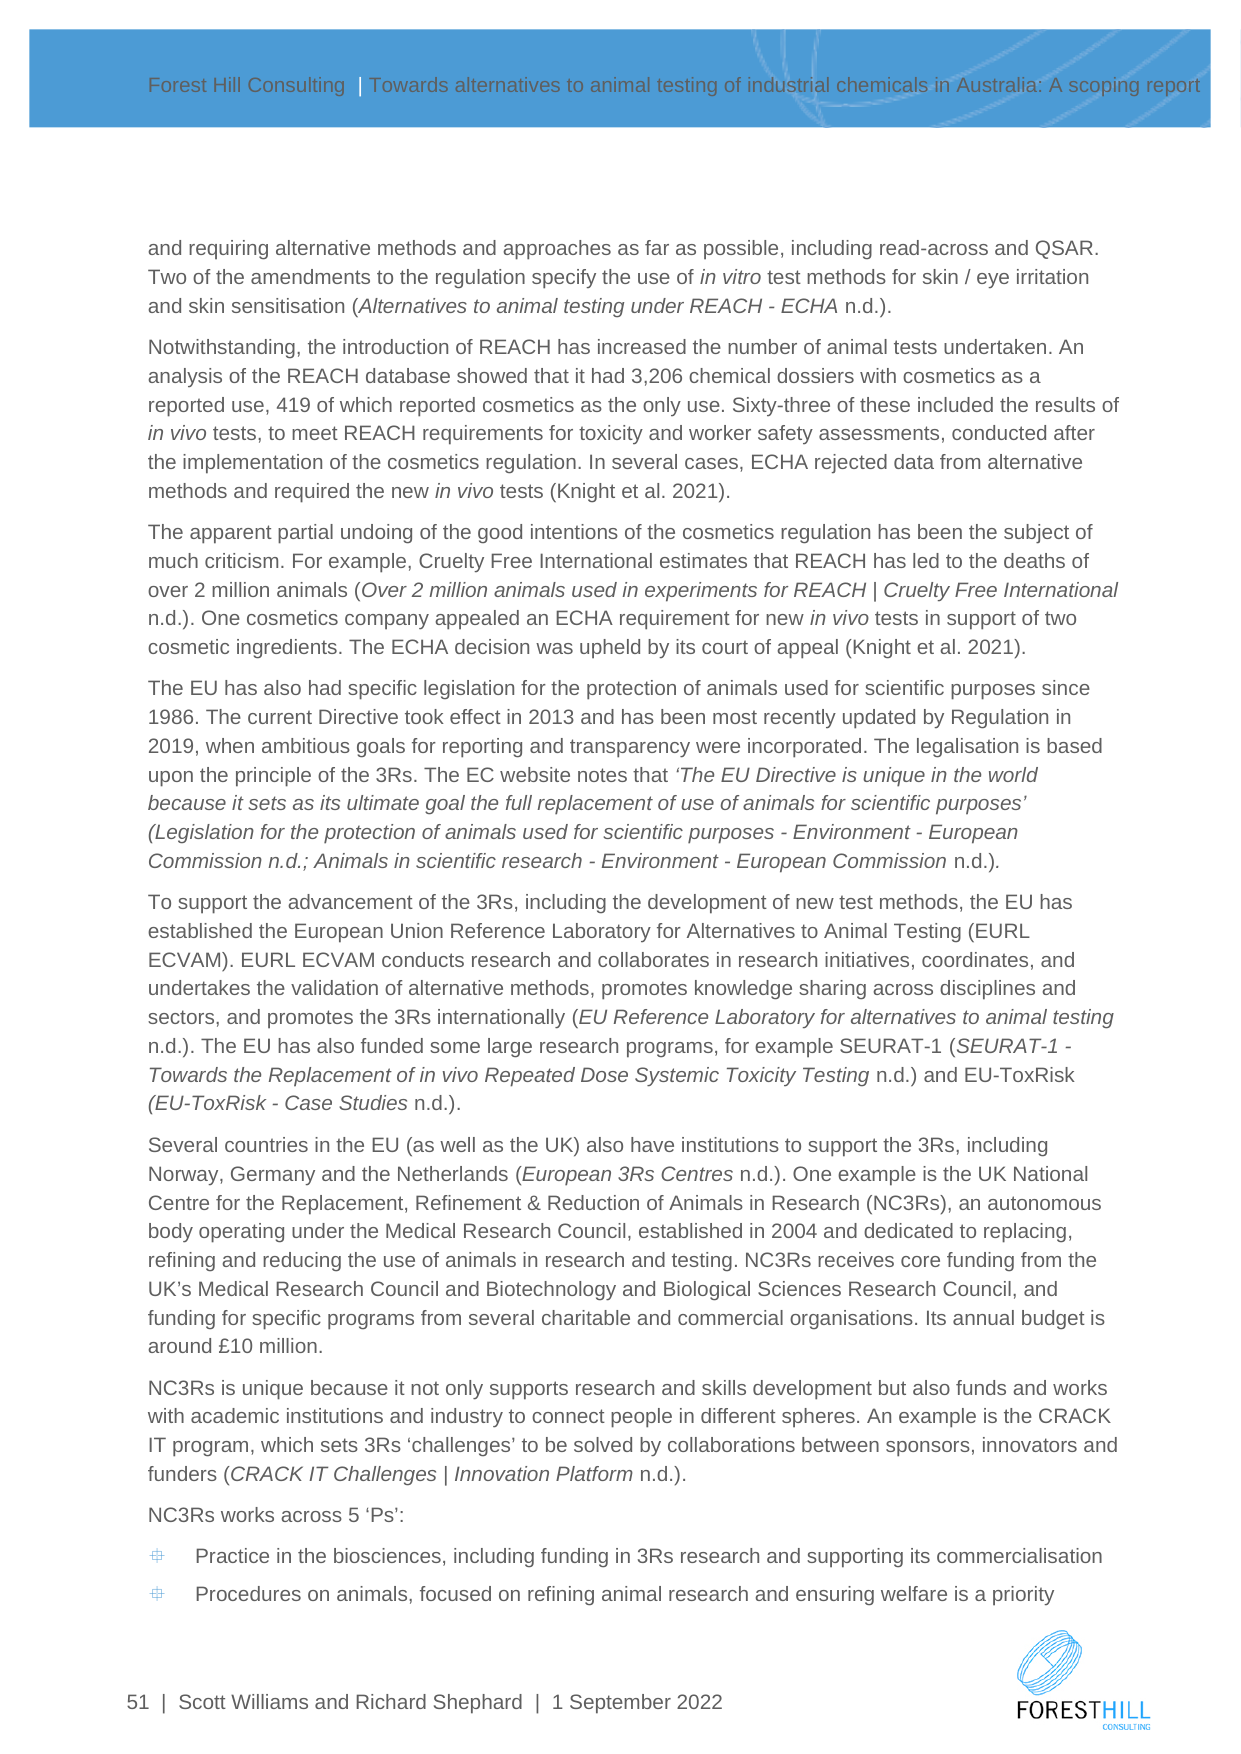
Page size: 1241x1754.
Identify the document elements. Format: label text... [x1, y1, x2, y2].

picture [726, 82, 732, 91]
list Procedures on animals, focused on refining animal research and ensuring welfare is a priority [148, 1582, 1122, 1606]
text Several countries in the EU (as well as the UK) also have institutions to support the 3Rs, including Norway, Germany and the Netherlands (European 3Rs Centres n.d.). One example is the UK National Centre for the Replacement, Refinement & Reduction of Animals in Research (NC3Rs), an autonomous body operating under the Medical Research Council, established in 2004 and dedicated to replacing, refining and reducing the use of animals in research and testing. NC3Rs receives core funding from the UK’s Medical Research Council and Biotechnology and Biological Sciences Research Council, and funding for specific programs from several charitable and commercial organisations. Its annual budget is around £10 million. [148, 1133, 1122, 1358]
text NC3Rs works across 5 ‘Ps’: [148, 1503, 1122, 1527]
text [148, 236, 1122, 318]
list Practice in the biosciences, including funding in 3Rs research and supporting its commercialisation [148, 1544, 1122, 1568]
text The EU has also had specific legislation for the protection of animals used for scientific purposes since 1986. The current Directive took effect in 2013 and has been most recently updated by Regulation in 2019, when ambitious goals for reporting and transparency were incorporated. The legalisation is based upon the principle of the 3Rs. The EC website notes that ‘The EU Directive is unique in the world because it sets as its ultimate goal the full replacement of use of animals for scientific purposes’ (Legislation for the protection of animals used for scientific purposes - Environment - European Commission n.d.; Animals in scientific research - Environment - European Commission n.d.). [148, 676, 1122, 873]
text Notwithstanding, the introduction of REACH has increased the number of animal tests undertaken. An analysis of the REACH database showed that it had 3,206 chemical dossiers with cosmetics as a reported use, 419 of which reported cosmetics as the only use. Sixty-three of these included the results of in vivo tests, to meet REACH requirements for toxicity and worker safety assessments, conducted after the implementation of the cosmetics regulation. In several cases, ECHA rejected data from alternative methods and required the new in vivo tests (Knight et al. 2021). [148, 335, 1122, 503]
text NC3Rs is unique because it not only supports research and skills development but also funds and works with academic institutions and industry to connect people in different spheres. An example is the CRACK IT program, which sets 3Rs ‘challenges’ to be solved by collaborations between sponsors, innovators and funders (CRACK IT Challenges | Innovation Platform n.d.). [148, 1376, 1122, 1486]
picture [725, 29, 1210, 128]
text To support the advancement of the 3Rs, including the development of new test methods, the EU has established the European Union Reference Laboratory for Alternatives to Animal Testing (EURL ECVAM). EURL ECVAM conducts research and collaborates in research initiatives, coordinates, and undertakes the validation of alternative methods, promotes knowledge sharing across disciplines and sectors, and promotes the 3Rs internationally (EU Reference Laboratory for alternatives to animal testing n.d.). The EU has also funded some large research programs, for example SEURAT-1 (SEURAT-1 - Towards the Replacement of in vivo Repeated Dose Systemic Toxicity Testing n.d.) and EU-ToxRisk (EU-ToxRisk - Case Studies n.d.). [148, 890, 1122, 1116]
picture [1017, 1630, 1151, 1730]
text The apparent partial undoing of the good intentions of the cosmetics regulation has been the subject of much criticism. For example, Cruelty Free International estimates that REACH has led to the deaths of over 2 million animals (Over 2 million animals used in experiments for REACH | Cruelty Free International n.d.). One cosmetics company appealed an ECHA requirement for new in vivo tests in support of two cosmetic ingredients. The ECHA decision was upheld by its court of appeal (Knight et al. 2021). [148, 520, 1122, 659]
